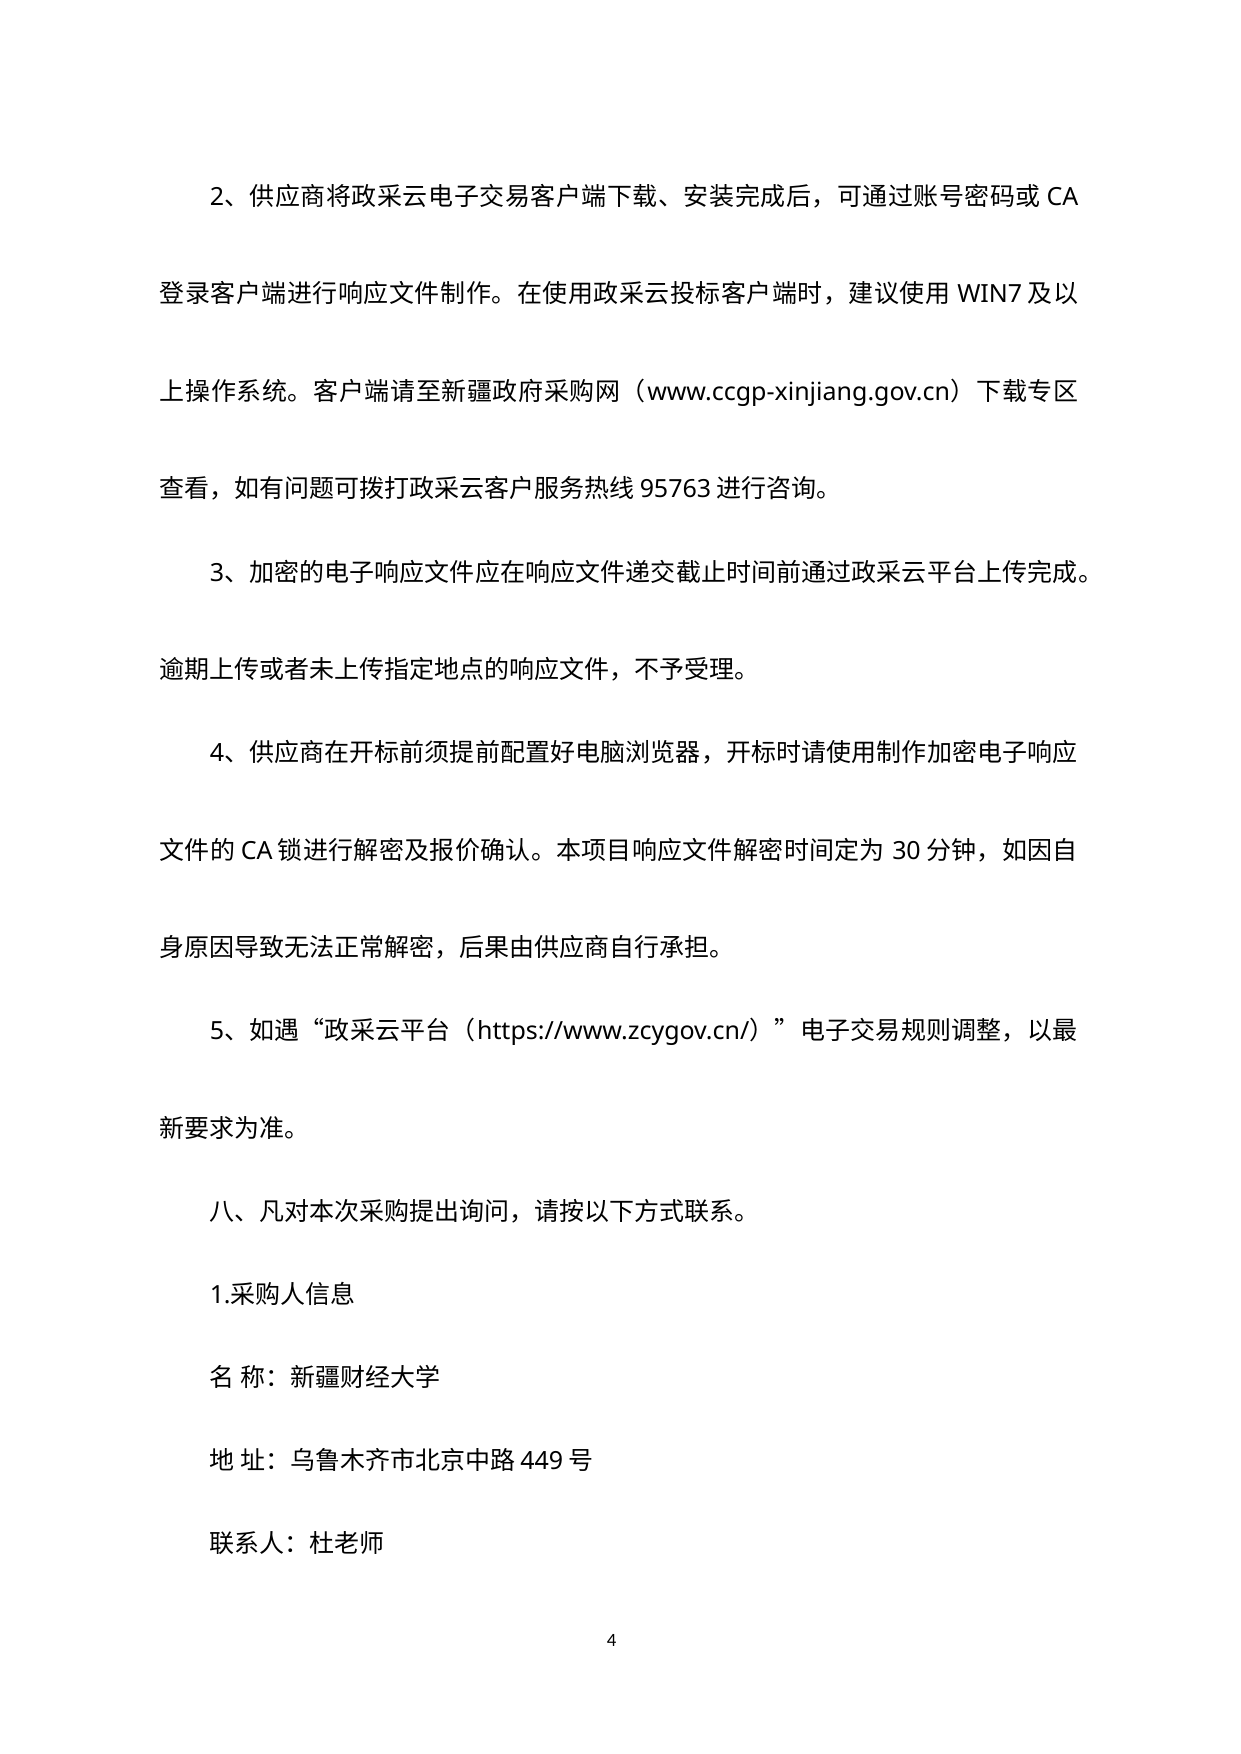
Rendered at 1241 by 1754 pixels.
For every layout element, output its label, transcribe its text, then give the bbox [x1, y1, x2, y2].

text 3、加密的电子响应文件应在响应文件递交截止时间前通过政采云平台上传完成。逾期上传或者未上传指定地点的响应文件，不予受理。 [159, 538, 1078, 700]
text 名 称：新疆财经大学 [159, 1343, 1078, 1408]
text 1.采购人信息 [159, 1260, 1078, 1325]
text 4、供应商在开标前须提前配置好电脑浏览器，开标时请使用制作加密电子响应文件的CA锁进行解密及报价确认。本项目响应文件解密时间定为30分钟，如因自身原因导致无法正常解密，后果由供应商自行承担。 [159, 718, 1078, 978]
text 2、供应商将政采云电子交易客户端下载、安装完成后，可通过账号密码或CA登录客户端进行响应文件制作。在使用政采云投标客户端时，建议使用WIN7及以上操作系统。客户端请至新疆政府采购网（www.ccgp-xinjiang.gov.cn）下载专区查看，如有问题可拨打政采云客户服务热线95763进行咨询。 [159, 162, 1078, 519]
text 联系人：杜老师 [159, 1509, 1078, 1574]
text 八、凡对本次采购提出询问，请按以下方式联系。 [159, 1177, 1078, 1242]
text 地 址：乌鲁木齐市北京中路449号 [159, 1426, 1078, 1491]
text 5、如遇“政采云平台（https://www.zcygov.cn/）”电子交易规则调整，以最新要求为准。 [159, 996, 1078, 1159]
